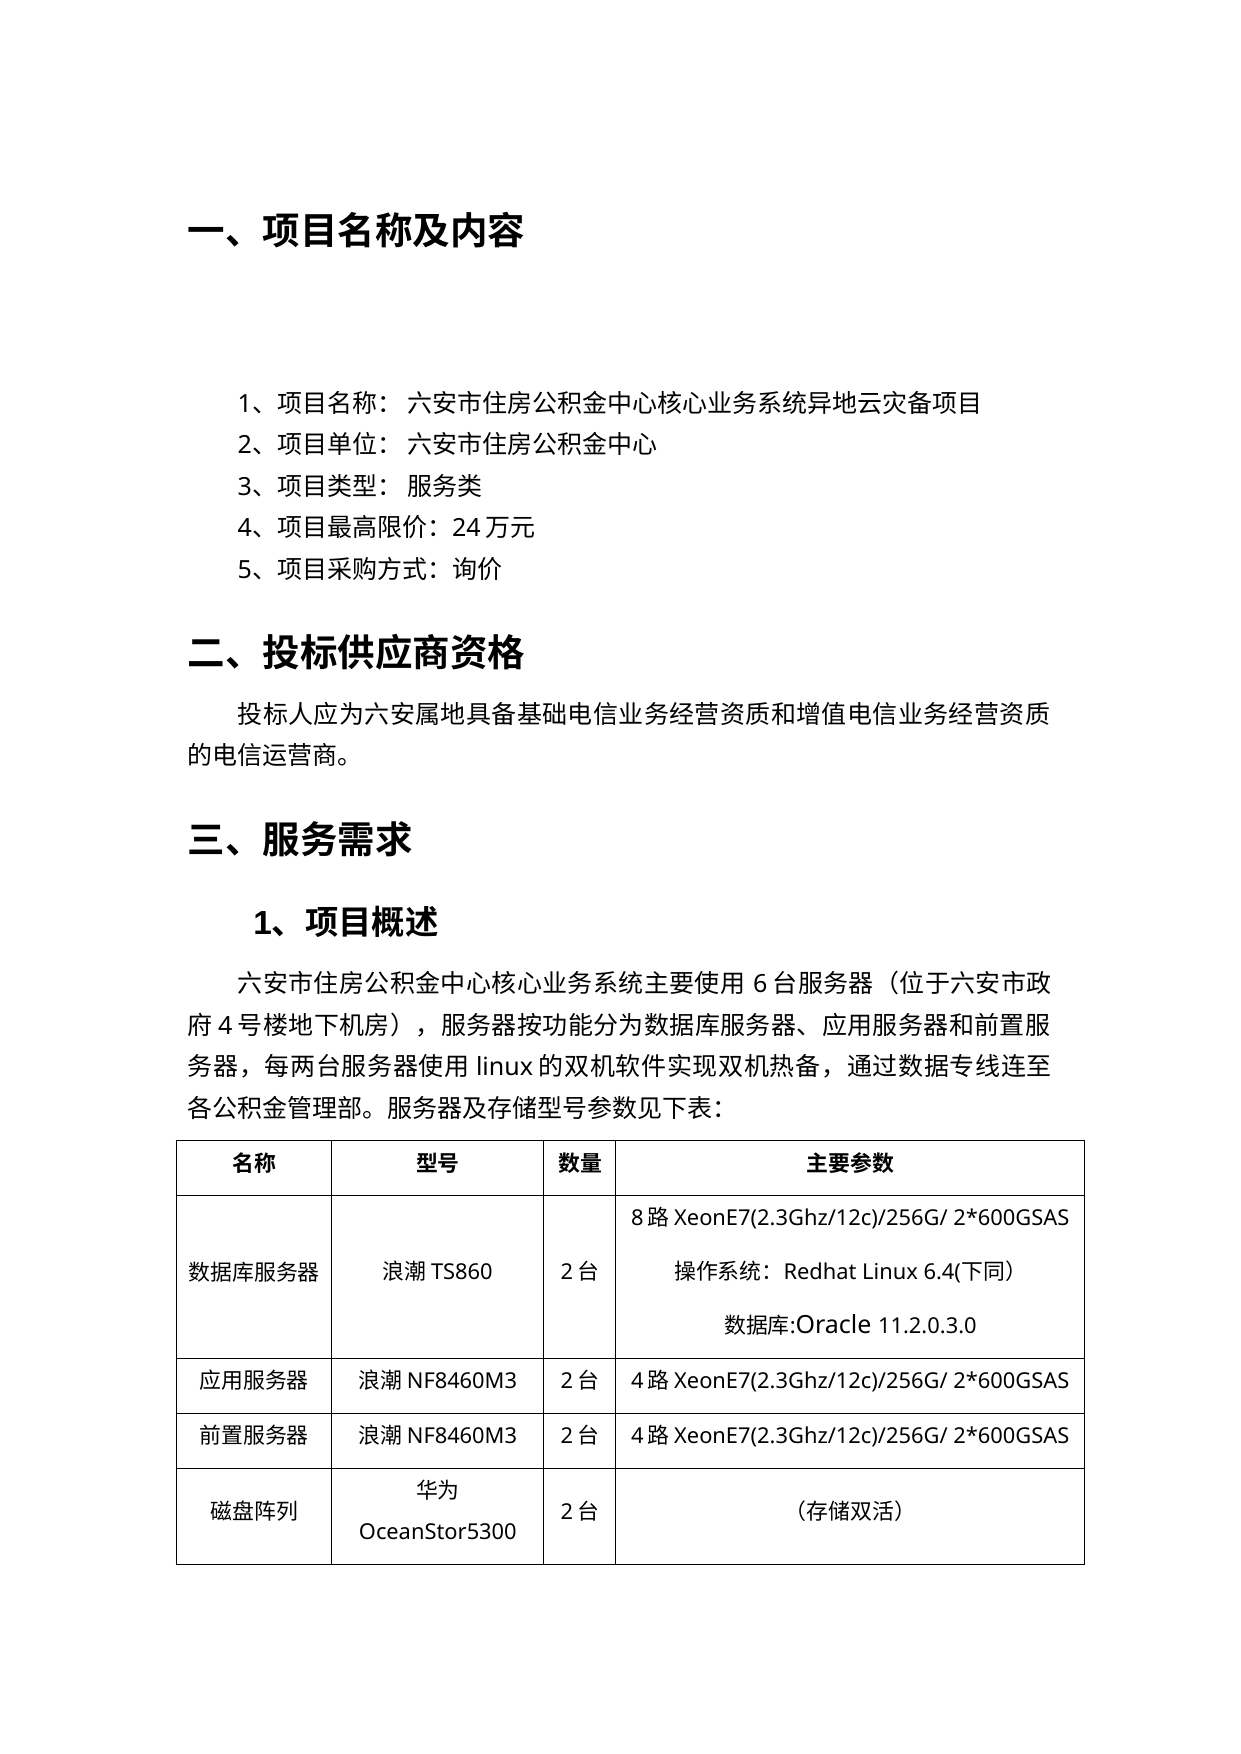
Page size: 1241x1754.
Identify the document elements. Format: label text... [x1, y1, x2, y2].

text 5、项目采购方式：询价 [187, 546, 1053, 588]
table_header 数量 [544, 1141, 615, 1194]
table_cell 8路XeonE7(2.3Ghz/12c)/256G/ 2*600GSAS 操作系统：Redhat Linux 6.4(下同） 数据库:Oracle 11.2.0.3.0 [616, 1196, 1084, 1357]
text 4、项目最高限价：24万元 [187, 505, 1053, 546]
table_cell （存储双活） [616, 1469, 1084, 1564]
table_header 型号 [332, 1141, 543, 1194]
table_cell 华为OceanStor5300 [332, 1469, 543, 1564]
subtitle 三、服务需求 [187, 795, 1053, 878]
table_cell 4路XeonE7(2.3Ghz/12c)/256G/ 2*600GSAS [616, 1414, 1084, 1467]
table_cell 应用服务器 [177, 1359, 331, 1412]
table_cell 数据库服务器 [177, 1196, 331, 1357]
text 3、项目类型： 服务类 [187, 463, 1053, 505]
table_cell 2台 [544, 1359, 615, 1412]
text 1、项目名称： 六安市住房公积金中心核心业务系统异地云灾备项目 [187, 381, 1053, 422]
table_cell 2台 [544, 1414, 615, 1467]
table_cell 前置服务器 [177, 1414, 331, 1467]
subtitle 一、项目名称及内容 [187, 187, 1053, 270]
table_cell 2台 [544, 1196, 615, 1357]
table_cell 浪潮NF8460M3 [332, 1359, 543, 1412]
table_cell 浪潮TS860 [332, 1196, 543, 1357]
text 六安市住房公积金中心核心业务系统主要使用6台服务器（位于六安市政府4号楼地下机房），服务器按功能分为数据库服务器、应用服务器和前置服务器，每两台服务器使用linux的双机软件实现双机热备，通过数据专线连至各公积金管理部。服务器及存储型号参数见下表： [187, 961, 1053, 1127]
subtitle 二、投标供应商资格 [187, 609, 1053, 692]
subtitle 1、项目概述 [187, 878, 1053, 961]
table_cell 4路XeonE7(2.3Ghz/12c)/256G/ 2*600GSAS [616, 1359, 1084, 1412]
table_header 主要参数 [616, 1141, 1084, 1194]
table_cell 磁盘阵列 [177, 1469, 331, 1564]
table_cell 2台 [544, 1469, 615, 1564]
table_header 名称 [177, 1141, 331, 1194]
text 投标人应为六安属地具备基础电信业务经营资质和增值电信业务经营资质的电信运营商。 [187, 692, 1053, 774]
text 2、项目单位： 六安市住房公积金中心 [187, 422, 1053, 463]
table_cell 浪潮NF8460M3 [332, 1414, 543, 1467]
